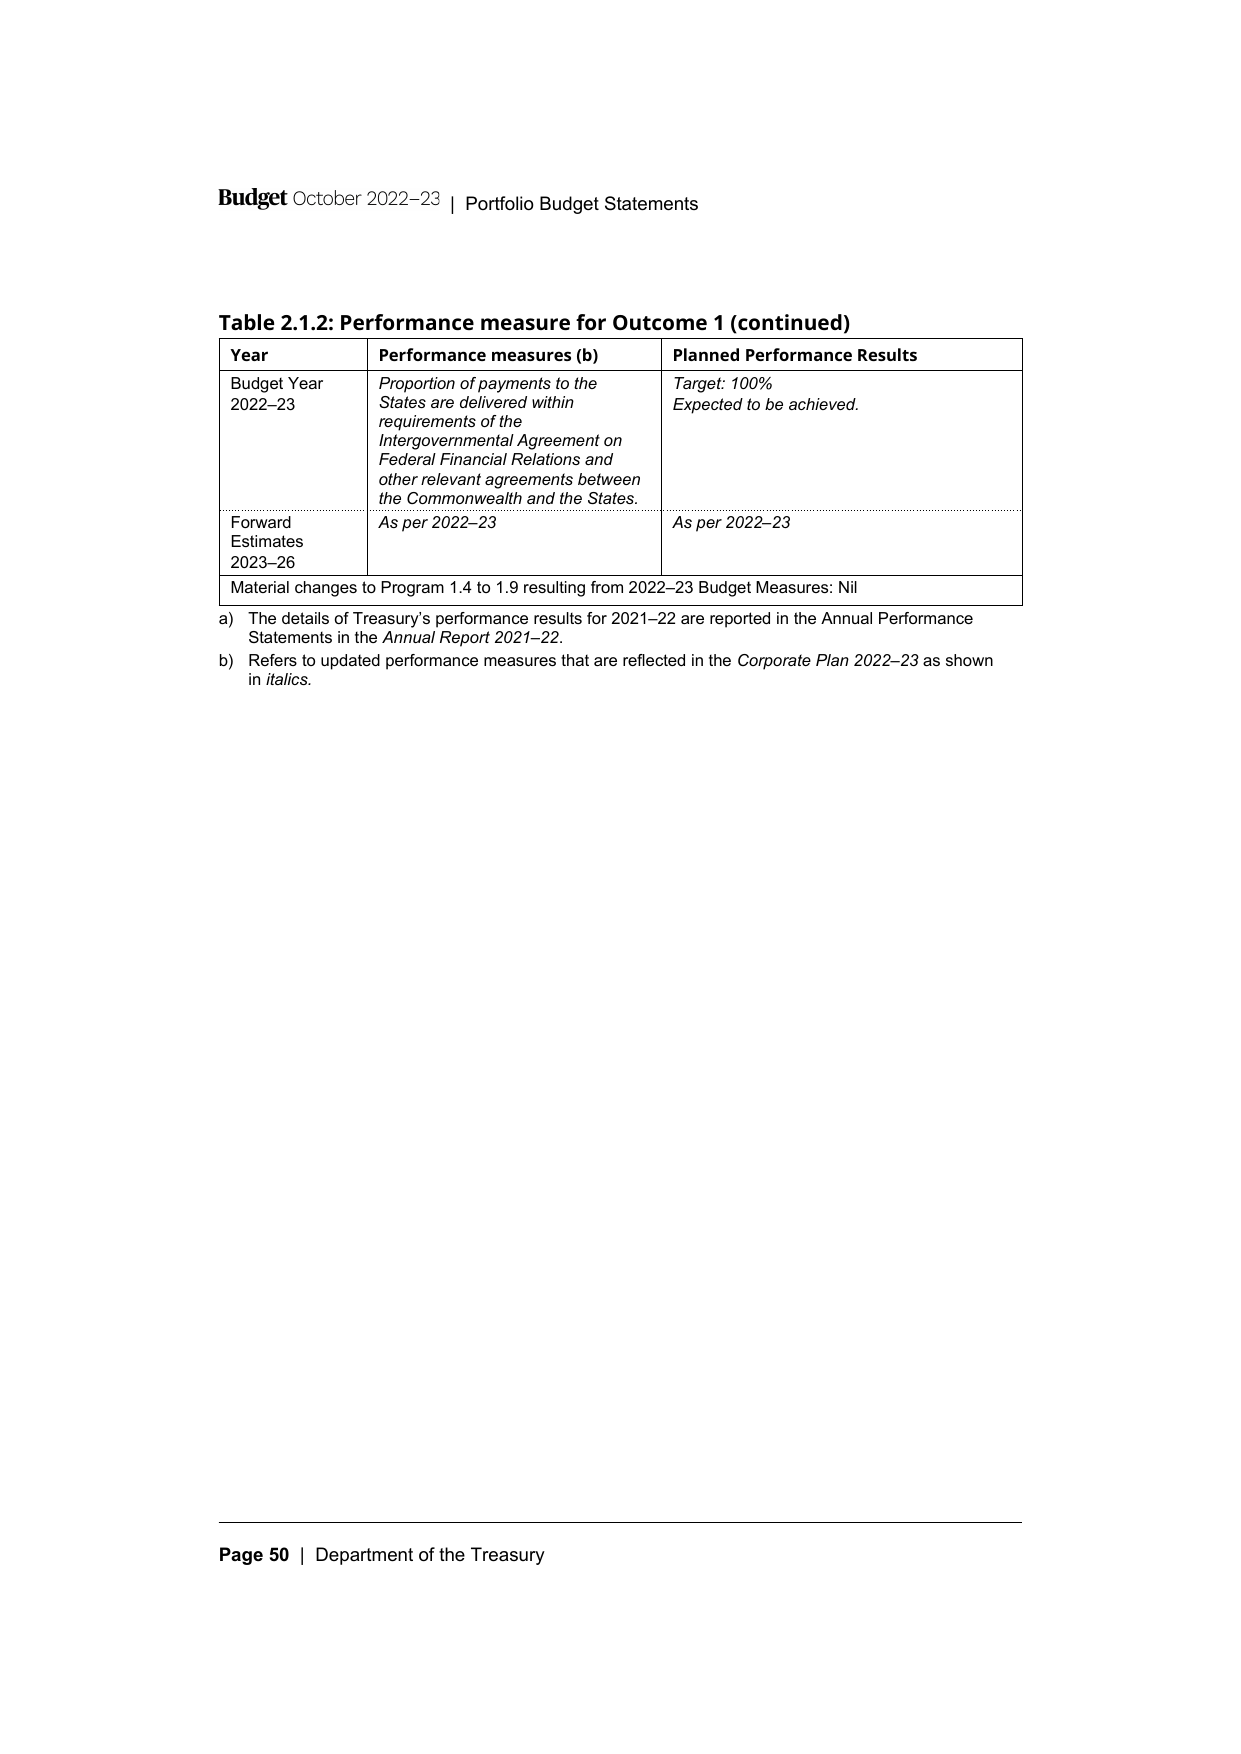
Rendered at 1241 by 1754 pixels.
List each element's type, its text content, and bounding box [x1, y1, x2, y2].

picture [218, 188, 440, 211]
table_header Planned Performance Results [662, 339, 1022, 370]
subtitle Table 2.1.2: Performance measure for Outcome 1 (continued) [218, 308, 1022, 336]
list The details of Treasury’s performance results for 2021–22 are reported in the Annual Performance Statements in the Annual Report 2021–22. [218, 609, 1022, 647]
table_cell Target: 100% Expected to be achieved. [662, 371, 1022, 510]
table_cell Material changes to Program 1.4 to 1.9 resulting from 2022–23 Budget Measures: Nil [220, 576, 1022, 605]
table_header Year [220, 339, 367, 370]
table_cell Proportion of payments to the States are delivered within requirements of the Intergovernmental Agreement on Federal Financial Relations and other relevant agreements between the Commonwealth and the States. [368, 371, 661, 510]
table_cell As per 2022–23 [662, 510, 1022, 574]
table_header Performance measures (b) [368, 339, 661, 370]
text Refers to updated performance measures that are reflected in the Corporate Plan 2022–23 as shown in italics. [218, 651, 1022, 689]
table_cell Budget Year 2022–23 [220, 371, 367, 510]
table_cell As per 2022–23 [368, 510, 661, 574]
table_cell Forward Estimates 2023–26 [220, 510, 367, 574]
